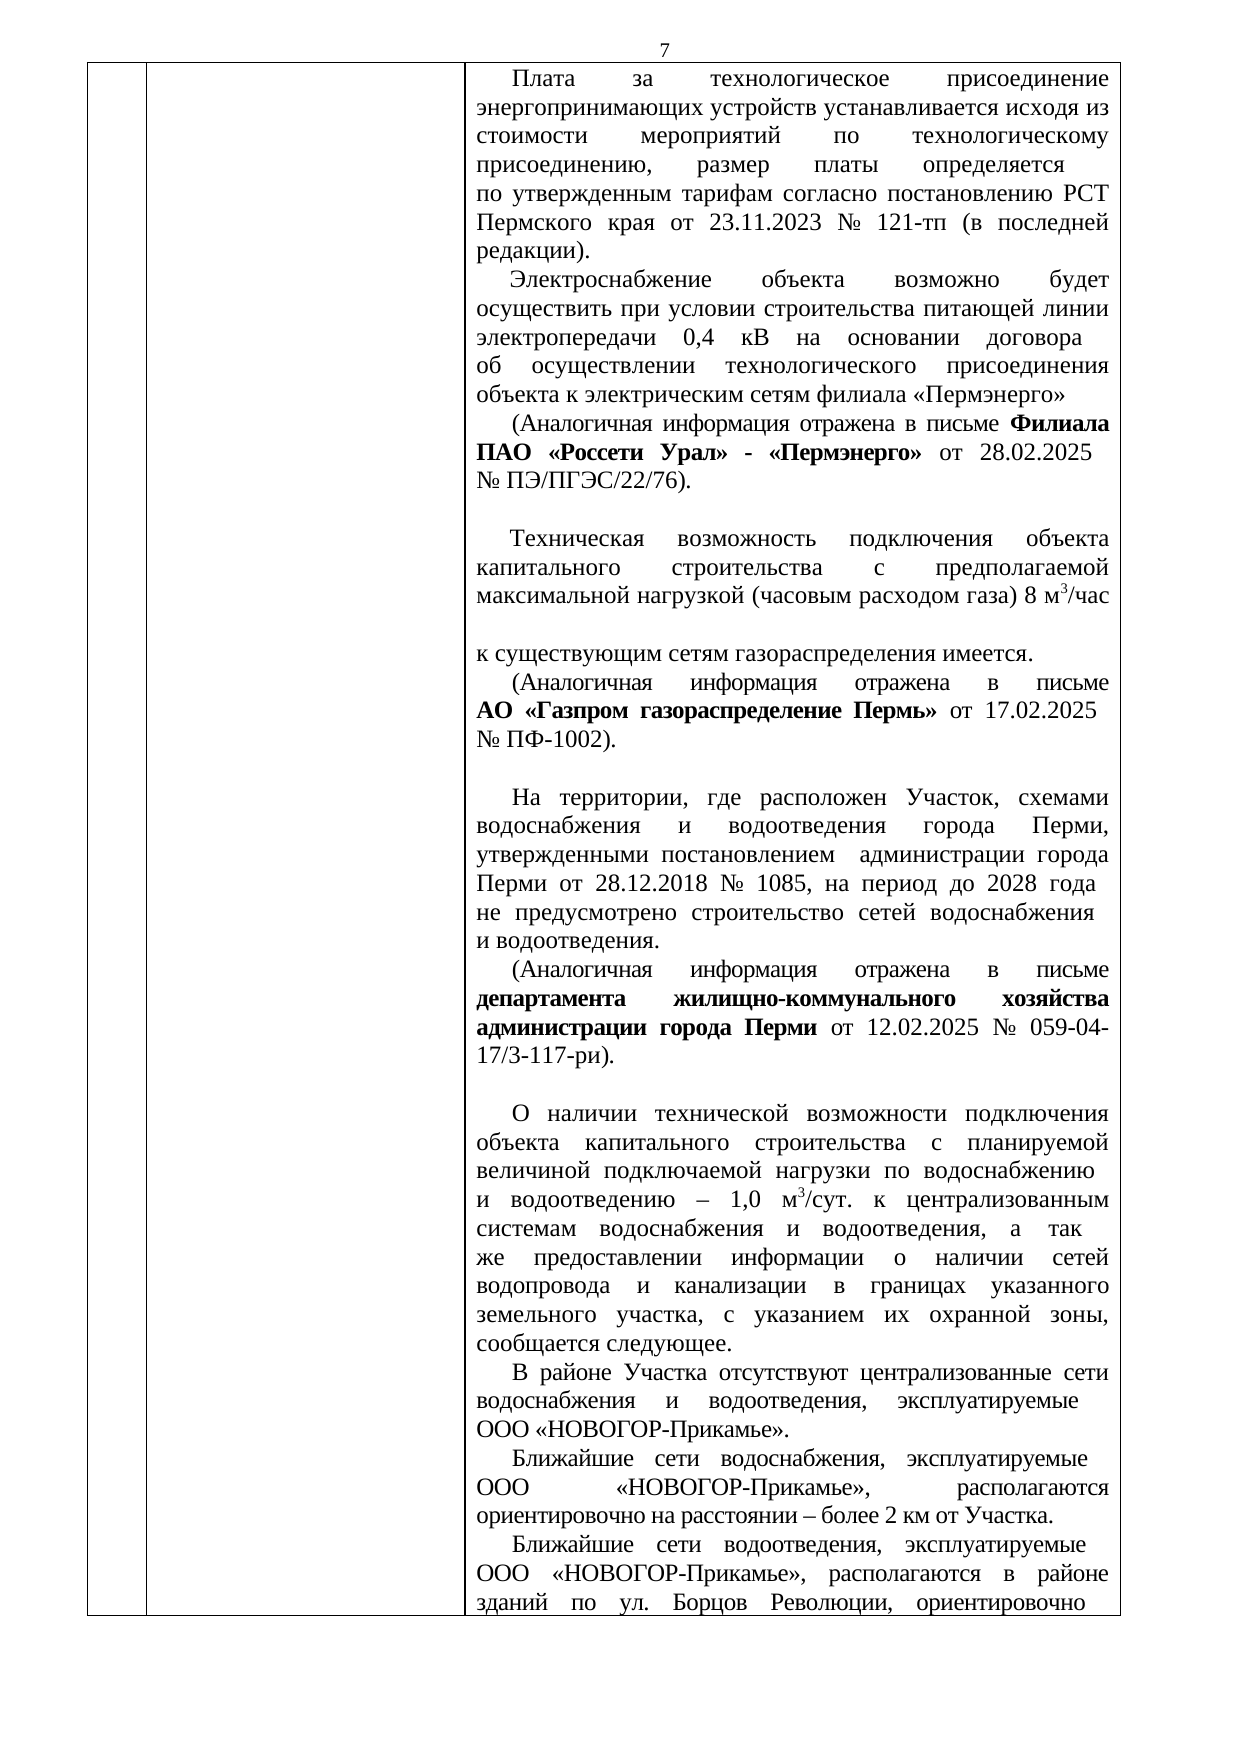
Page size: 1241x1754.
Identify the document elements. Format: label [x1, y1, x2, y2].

table_cell [147, 63, 464, 1615]
table_cell [466, 63, 1120, 1615]
